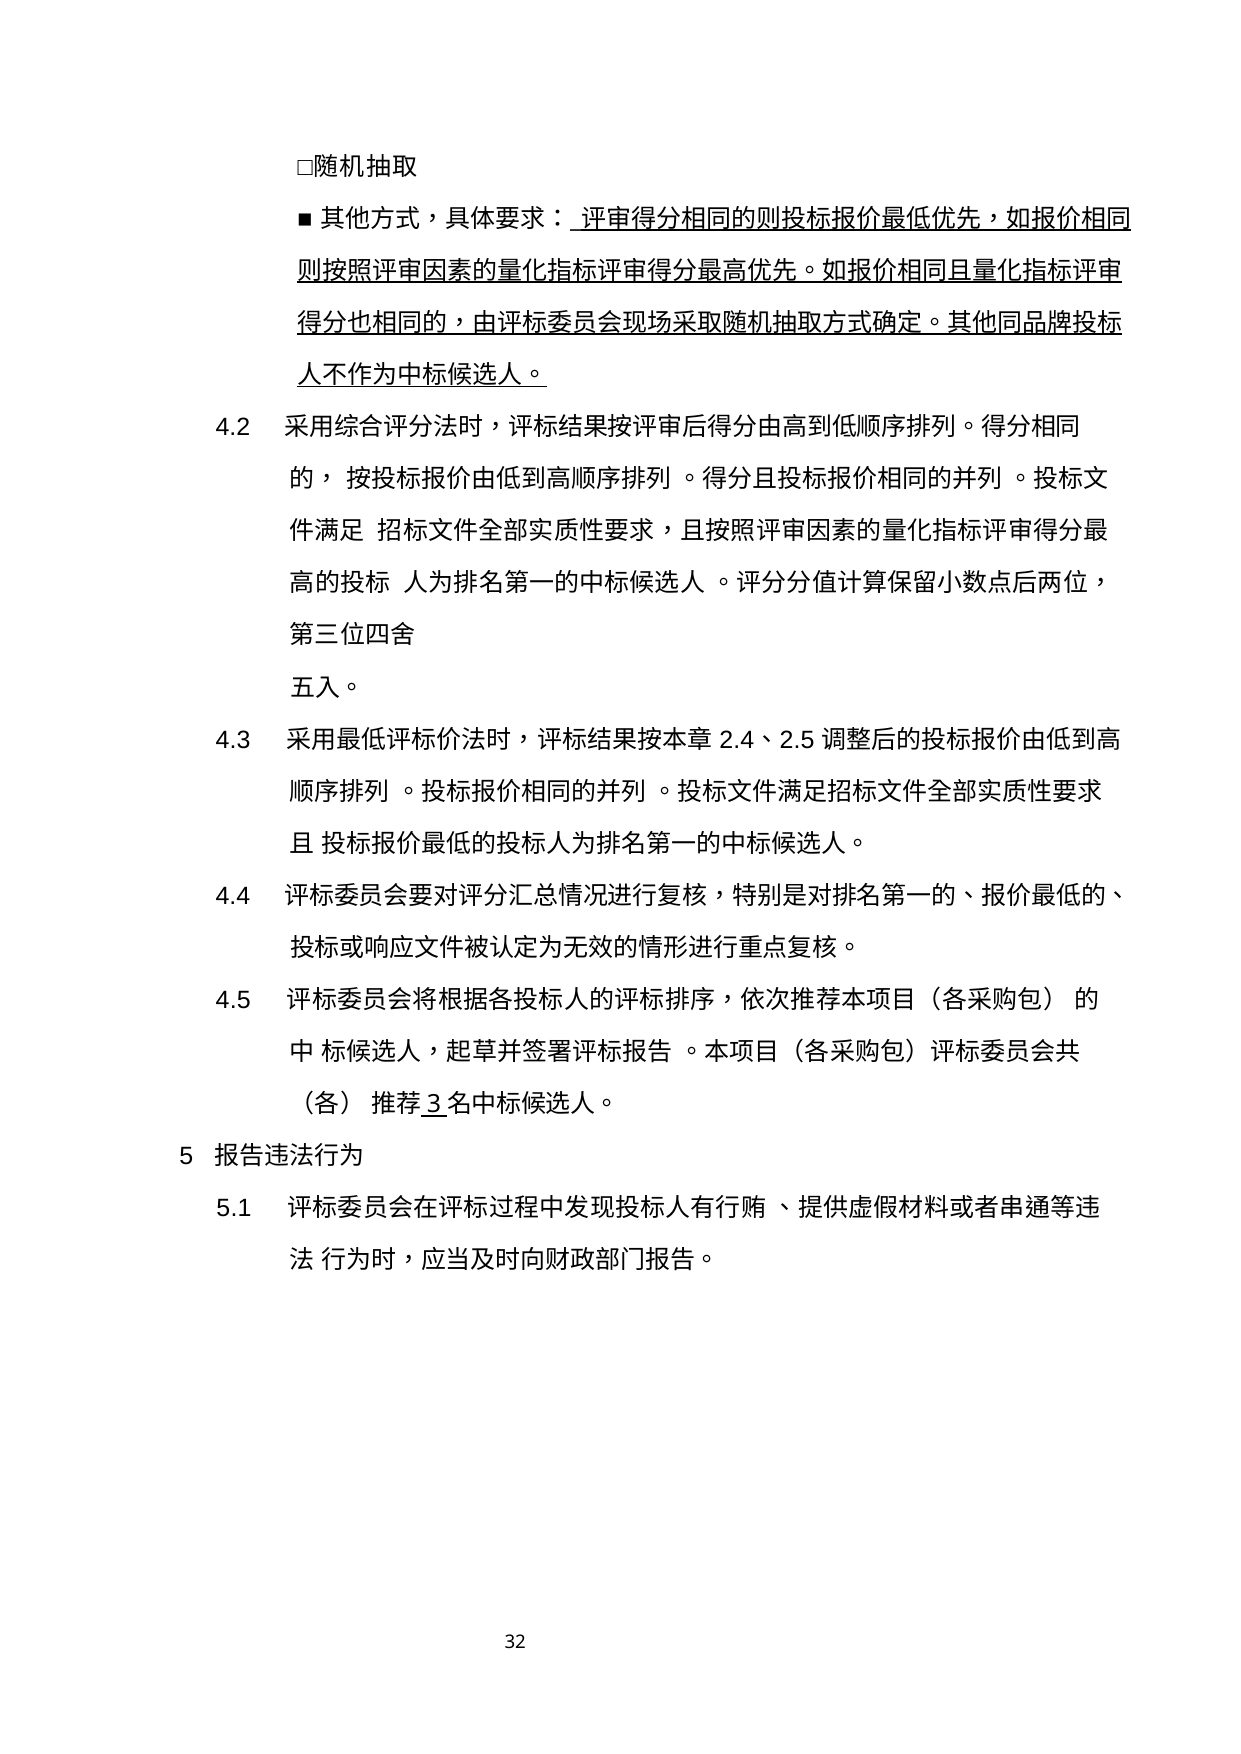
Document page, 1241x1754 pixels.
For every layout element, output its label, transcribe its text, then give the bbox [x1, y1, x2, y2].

text □随机抽取 [297, 133, 1132, 186]
text 4.4 评标委员会要对评分汇总情况进行复核，特别是对排名第一的、报价最低的、 投标或响应文件被认定为无效的情形进行重点复核。 [215, 863, 1132, 967]
text 5.1 评标委员会在评标过程中发现投标人有行贿 、提供虚假材料或者串通等违法 行为时，应当及时向财政部门报告。 [216, 1175, 1122, 1279]
text 5 报告违法行为 [179, 1123, 1132, 1175]
text 4.2 采用综合评分法时，评标结果按评审后得分由高到低顺序排列。得分相同的， 按投标报价由低到高顺序排列 。得分且投标报价相同的并列 。投标文件满足 招标文件全部实质性要求，且按照评审因素的量化指标评审得分最高的投标 人为排名第一的中标候选人 。评分分值计算保留小数点后两位，第三位四舍 [215, 394, 1130, 654]
text 4.5 评标委员会将根据各投标人的评标排序，依次推荐本项目（各采购包） 的中 标候选人，起草并签署评标报告 。本项目（各采购包）评标委员会共（各） 推荐 3 名中标候选人。 [215, 967, 1123, 1123]
text 4.3 采用最低评标价法时，评标结果按本章 2.4、2.5 调整后的投标报价由低到高 顺序排列 。投标报价相同的并列 。投标文件满足招标文件全部实质性要求且 投标报价最低的投标人为排名第一的中标候选人。 [215, 706, 1123, 863]
text 五入。 [290, 654, 1132, 706]
text ■ 其他方式，具体要求：_评审得分相同的则投标报价最低优先，如报价相同则按照评审因素的量化指标评审得分最高优先。如报价相同且量化指标评审得分也相同的，由评标委员会现场采取随机抽取方式确定。其他同品牌投标人不作为中标候选人。 [297, 186, 1132, 394]
